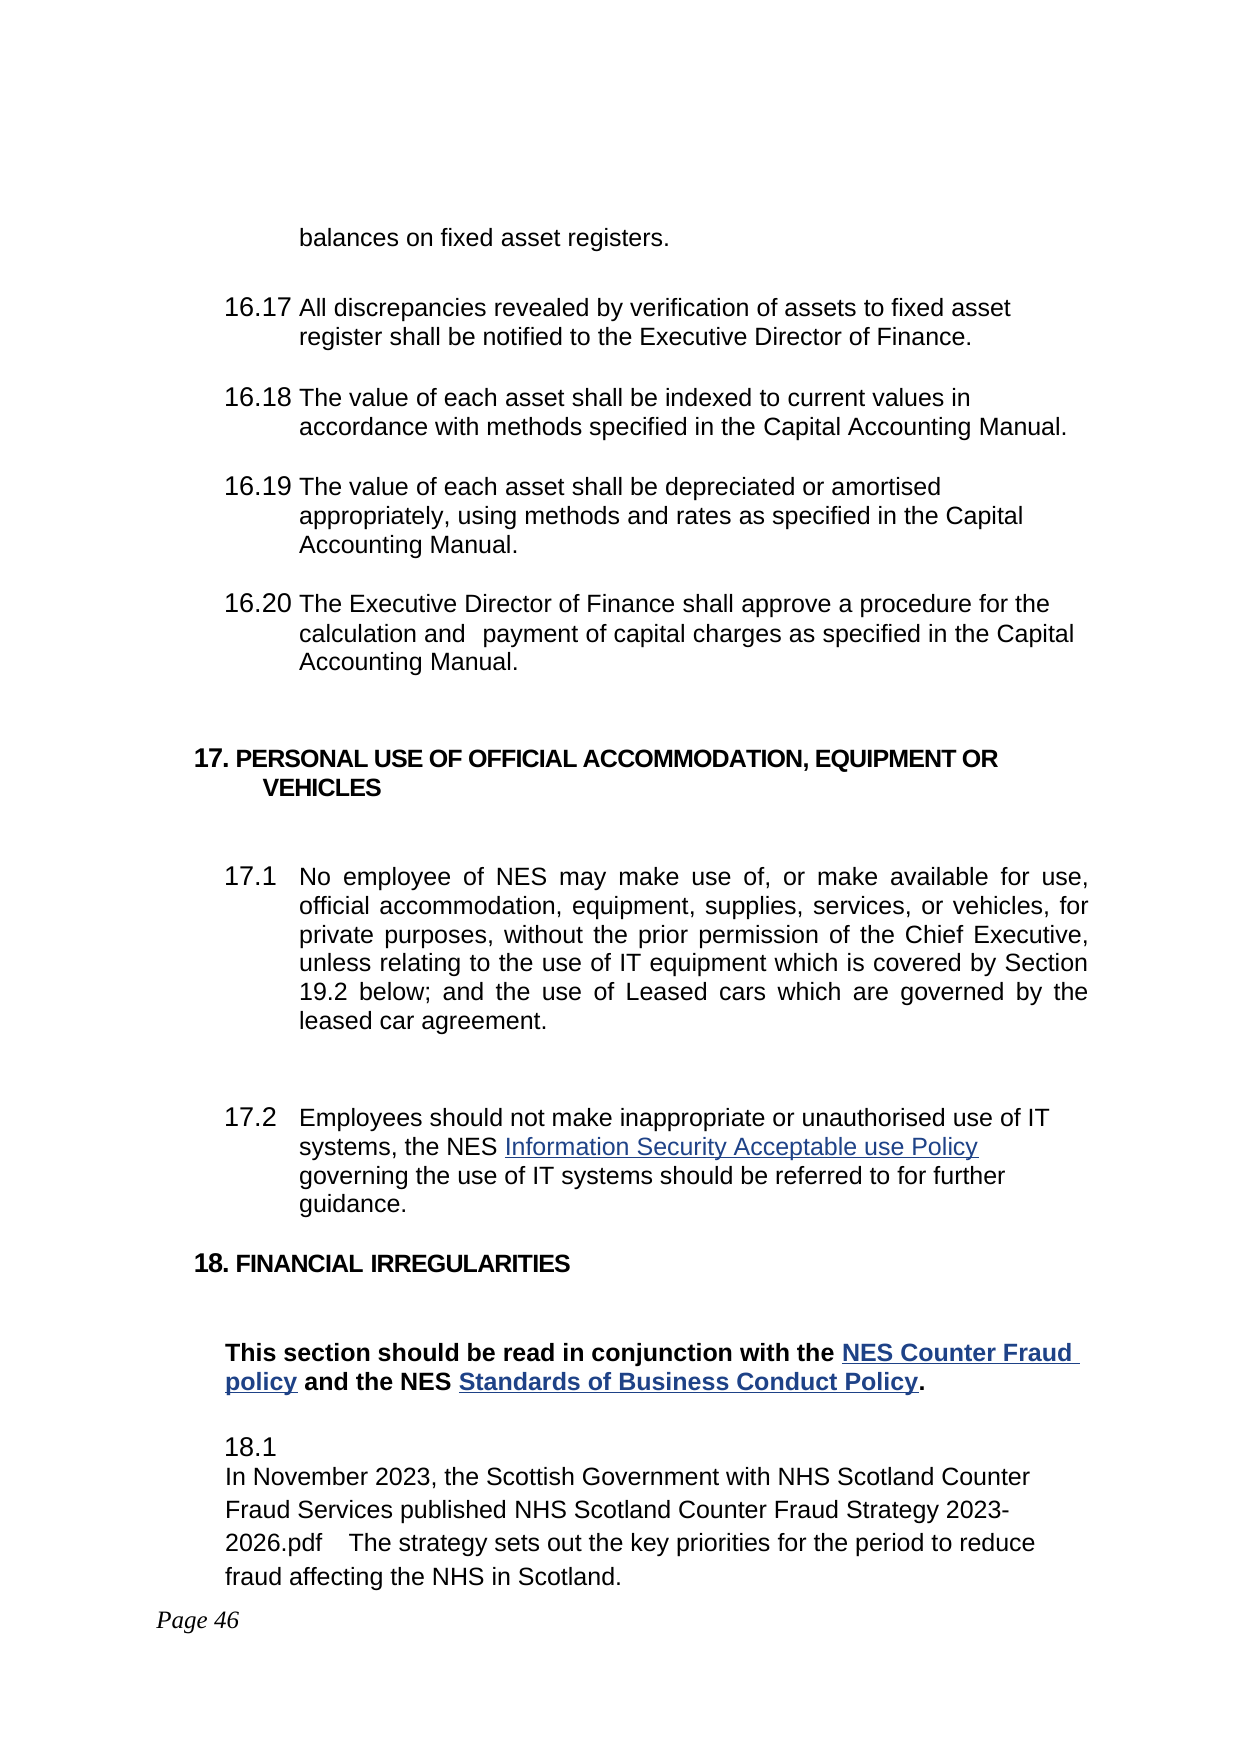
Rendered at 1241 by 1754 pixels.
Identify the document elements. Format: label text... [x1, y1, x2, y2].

list No employee of NES may make use of, or make available for use, official accommodation, equipment, supplies, services, or vehicles, for private purposes, without the prior permission of the Chief Executive, unless relating to the use of IT equipment which is covered by Section 19.2 below; and the use of Leased cars which are governed by the leased car agreement. [224, 859, 1090, 1034]
list The value of each asset shall be depreciated or amortised appropriately, using methods and rates as specified in the Capital Accounting Manual. [224, 470, 1090, 558]
text This section should be read in conjunction with the NES Counter Fraud policy and the NES Standards of Business Conduct Policy. [225, 1338, 1090, 1395]
list Employees should not make inappropriate or unauthorised use of IT systems, the NES Information Security Acceptable use Policy governing the use of IT systems should be referred to for further guidance. [224, 1101, 1090, 1218]
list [224, 222, 1090, 251]
list The value of each asset shall be indexed to current values in accordance with methods specified in the Capital Accounting Manual. [224, 381, 1090, 441]
list The Executive Director of Finance shall approve a procedure for the calculation and payment of capital charges as specified in the Capital Accounting Manual. [224, 587, 1090, 676]
list FINANCIAL IRREGULARITIES [194, 1247, 1090, 1278]
list PERSONAL USE OF OFFICIAL ACCOMMODATION, EQUIPMENT OR VEHICLES [194, 742, 1090, 802]
list All discrepancies revealed by verification of assets to fixed asset register shall be notified to the Executive Director of Finance. [224, 291, 1090, 351]
text In November 2023, the Scottish Government with NHS Scotland Counter Fraud Services published The strategy sets out the key priorities for the period to reduce fraud affecting the NHS in Scotland. [225, 1462, 1090, 1591]
